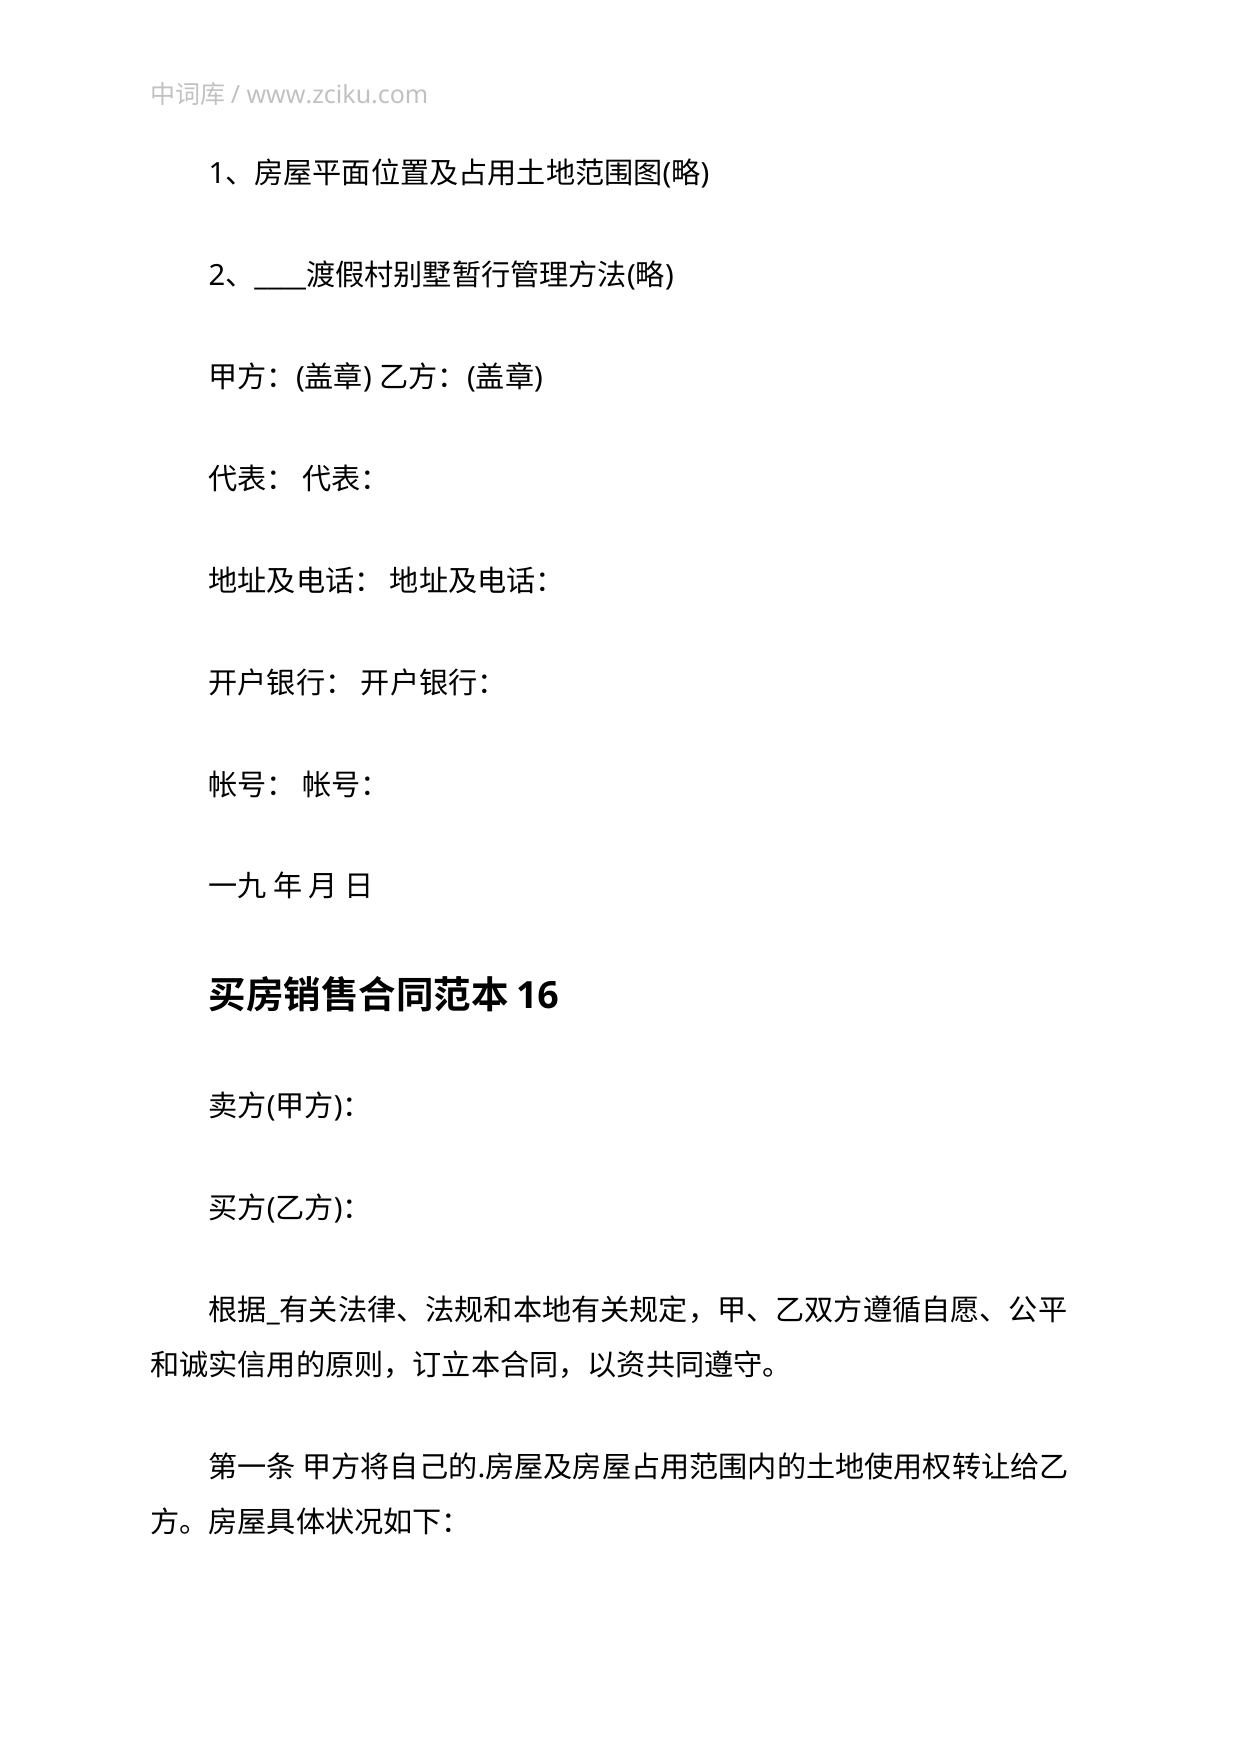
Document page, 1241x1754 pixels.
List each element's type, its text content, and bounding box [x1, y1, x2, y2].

text 帐号： 帐号： [150, 761, 1090, 803]
text 一九 年 月 日 [150, 863, 1090, 905]
text 开户银行： 开户银行： [150, 659, 1090, 702]
text 买房销售合同范本16 [150, 965, 1090, 1019]
text 地址及电话： 地址及电话： [150, 558, 1090, 600]
text 代表： 代表： [150, 456, 1090, 498]
text 卖方(甲方)： [150, 1082, 1090, 1125]
text 2、____渡假村别墅暂行管理方法(略) [150, 252, 1090, 294]
text 甲方：(盖章) 乙方：(盖章) [150, 354, 1090, 396]
text 买方(乙方)： [150, 1184, 1090, 1227]
text 根据_有关法律、法规和本地有关规定，甲、乙双方遵循自愿、公平和诚实信用的原则，订立本合同，以资共同遵守。 [150, 1286, 1090, 1384]
text 1、房屋平面位置及占用土地范围图(略) [150, 150, 1090, 192]
text 第一条 甲方将自己的.房屋及房屋占用范围内的土地使用权转让给乙方。房屋具体状况如下： [150, 1443, 1090, 1540]
